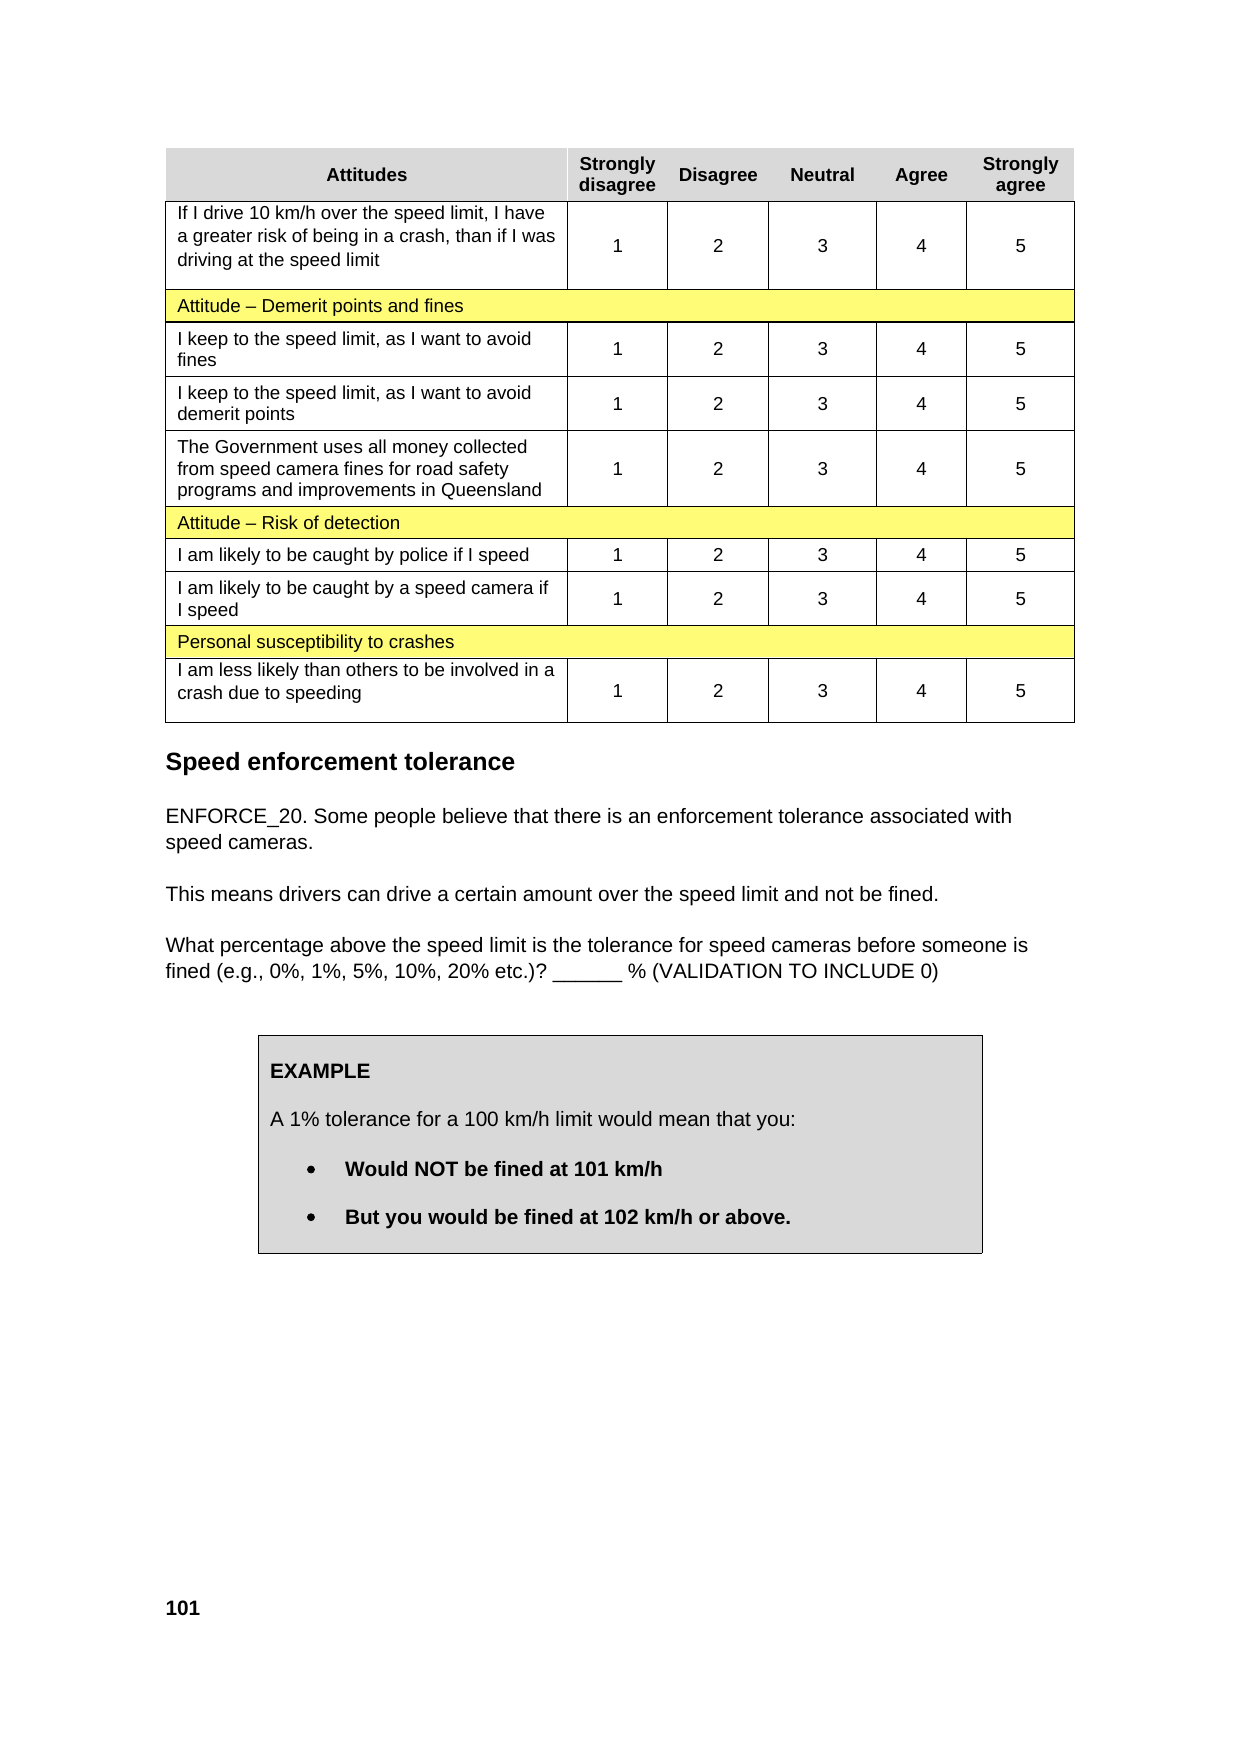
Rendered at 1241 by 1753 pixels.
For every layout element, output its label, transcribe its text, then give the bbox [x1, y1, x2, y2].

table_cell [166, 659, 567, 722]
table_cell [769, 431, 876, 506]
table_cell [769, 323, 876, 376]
text Speed enforcement tolerance [165, 747, 1075, 776]
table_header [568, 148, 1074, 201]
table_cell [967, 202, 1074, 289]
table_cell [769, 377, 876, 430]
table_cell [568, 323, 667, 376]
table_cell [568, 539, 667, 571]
text What percentage above the speed limit is the tolerance for speed cameras before someone is fined (e.g., 0%, 1%, 5%, 10%, 20% etc.)? ______ % (VALIDATION TO INCLUDE 0) [165, 933, 1075, 983]
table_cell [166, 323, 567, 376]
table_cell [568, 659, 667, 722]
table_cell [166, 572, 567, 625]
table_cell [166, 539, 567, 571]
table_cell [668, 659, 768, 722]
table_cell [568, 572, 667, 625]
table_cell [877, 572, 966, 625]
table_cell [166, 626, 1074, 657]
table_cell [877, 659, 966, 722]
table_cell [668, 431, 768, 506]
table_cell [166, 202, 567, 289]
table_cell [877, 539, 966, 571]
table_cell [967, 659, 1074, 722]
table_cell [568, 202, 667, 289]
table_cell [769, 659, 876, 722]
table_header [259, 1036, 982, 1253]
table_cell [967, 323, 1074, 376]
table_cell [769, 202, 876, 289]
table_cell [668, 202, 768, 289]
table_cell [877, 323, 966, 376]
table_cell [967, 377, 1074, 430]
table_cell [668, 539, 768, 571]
text ENFORCE_20. Some people believe that there is an enforcement tolerance associated with speed cameras. This means drivers can drive a certain amount over the speed limit and not be fined. [165, 804, 1075, 906]
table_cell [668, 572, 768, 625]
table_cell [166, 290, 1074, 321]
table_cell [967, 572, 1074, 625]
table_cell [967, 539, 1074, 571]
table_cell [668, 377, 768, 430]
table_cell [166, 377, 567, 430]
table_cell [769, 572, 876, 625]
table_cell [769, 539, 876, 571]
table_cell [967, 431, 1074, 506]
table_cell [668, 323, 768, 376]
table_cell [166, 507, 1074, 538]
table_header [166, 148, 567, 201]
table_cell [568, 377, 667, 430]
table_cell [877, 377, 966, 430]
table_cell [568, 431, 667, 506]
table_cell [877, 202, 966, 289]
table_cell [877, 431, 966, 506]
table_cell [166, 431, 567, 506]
